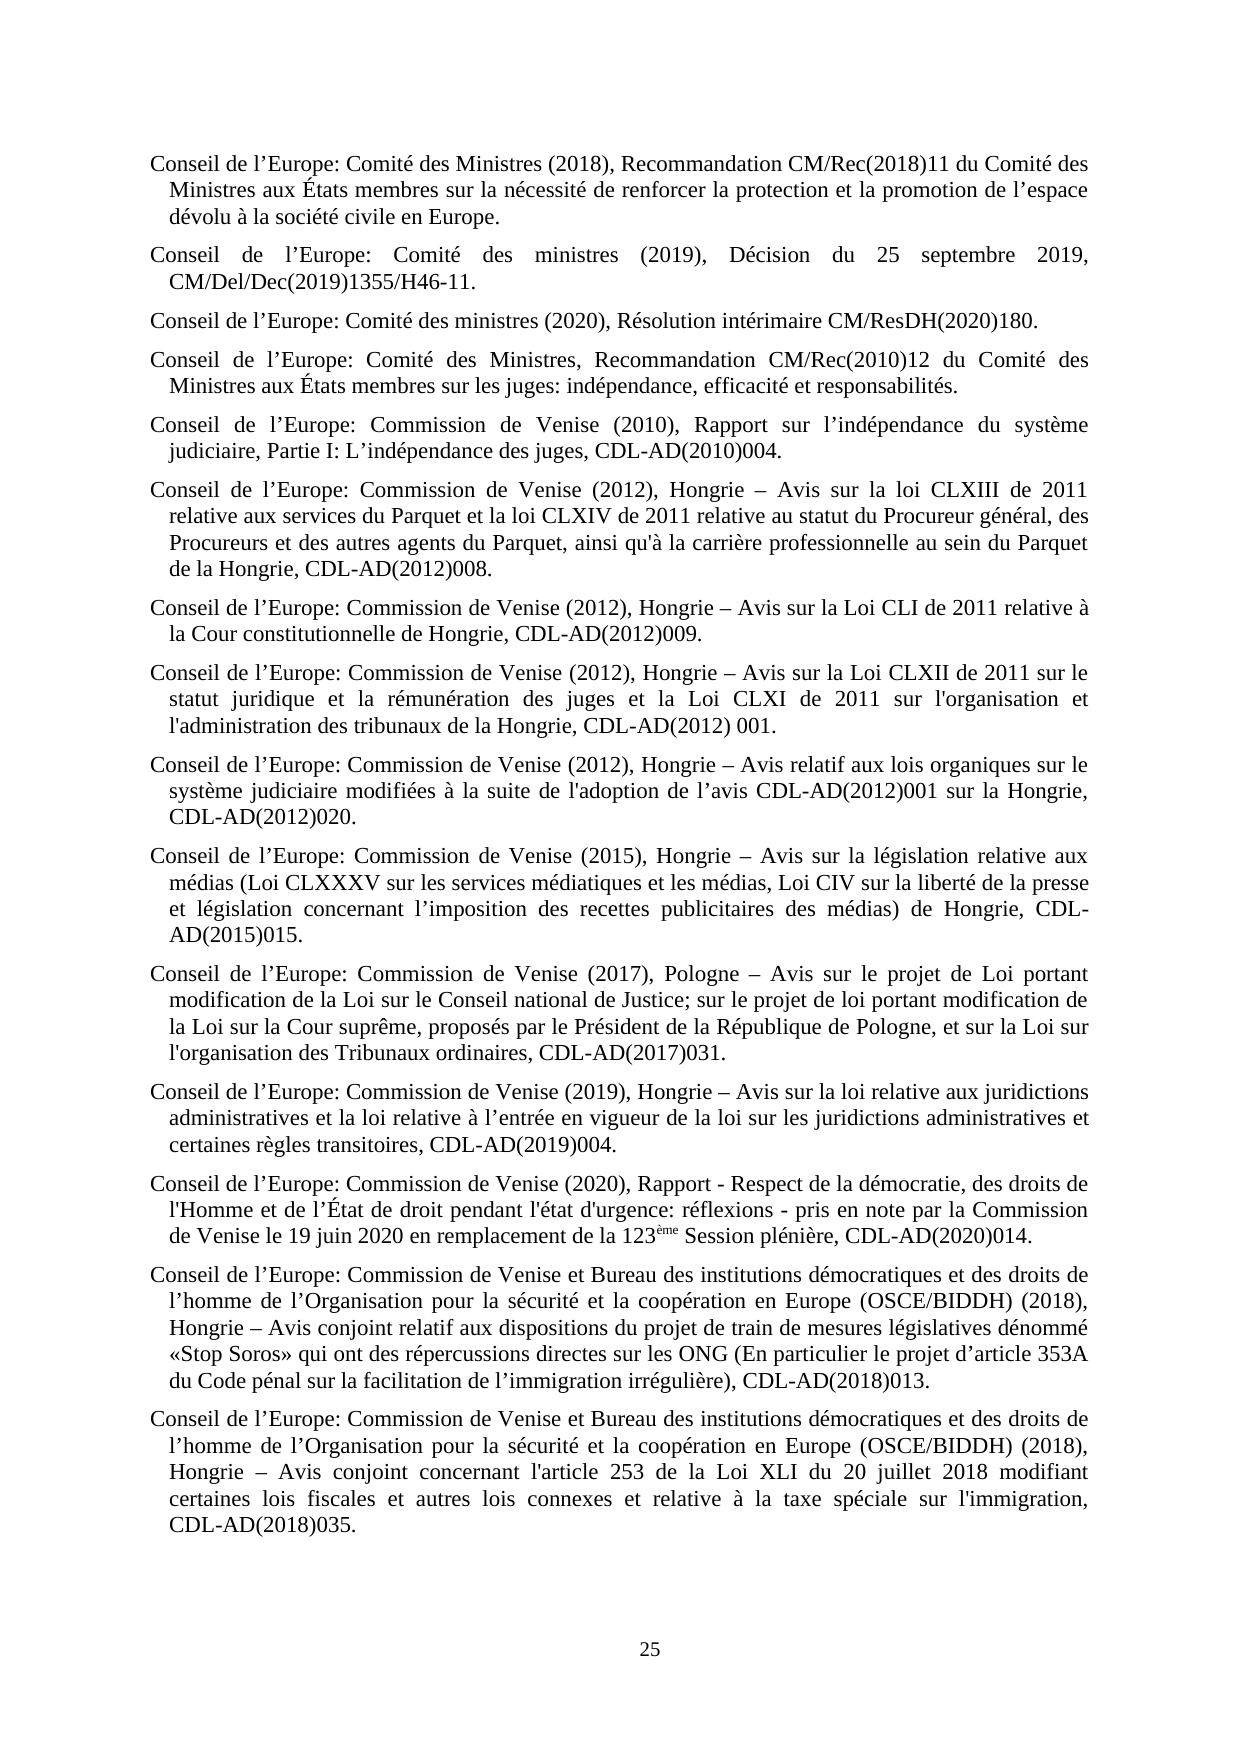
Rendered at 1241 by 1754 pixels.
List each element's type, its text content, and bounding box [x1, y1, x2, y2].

text Conseil de l’Europe: Comité des Ministres, Recommandation CM/Rec(2010)12 du Comité des Ministres aux États membres sur les juges: indépendance, efficacité et responsabilités. [150, 346, 1090, 398]
text Conseil de l’Europe: Comité des ministres (2019), Décision du 25 septembre 2019, CM/Del/Dec(2019)1355/H46-11. [150, 242, 1090, 294]
text Conseil de l’Europe: Commission de Venise (2020), Rapport - Respect de la démocratie, des droits de l'Homme et de l’État de droit pendant l'état d'urgence: réflexions - pris en note par la Commission de Venise le 19 juin 2020 en remplacement de la 123ème Session plénière, CDL-AD(2020)014. [150, 1170, 1090, 1249]
text Conseil de l’Europe: Comité des Ministres (2018), Recommandation CM/Rec(2018)11 du Comité des Ministres aux États membres sur la nécessité de renforcer la protection et la promotion de l’espace dévolu à la société civile en Europe. [150, 150, 1090, 229]
text Conseil de l’Europe: Commission de Venise (2012), Hongrie – Avis sur la Loi CLI de 2011 relative à la Cour constitutionnelle de Hongrie, CDL-AD(2012)009. [150, 594, 1090, 647]
text Conseil de l’Europe: Commission de Venise et Bureau des institutions démocratiques et des droits de l’homme de l’Organisation pour la sécurité et la coopération en Europe (OSCE/BIDDH) (2018), Hongrie – Avis conjoint relatif aux dispositions du projet de train de mesures législatives dénommé «Stop Soros» qui ont des répercussions directes sur les ONG (En particulier le projet d’article 353A du Code pénal sur la facilitation de l’immigration irrégulière), CDL-AD(2018)013. [150, 1261, 1090, 1393]
text Conseil de l’Europe: Commission de Venise (2012), Hongrie – Avis sur la Loi CLXII de 2011 sur le statut juridique et la rémunération des juges et la Loi CLXI de 2011 sur l'organisation et l'administration des tribunaux de la Hongrie, CDL-AD(2012) 001. [150, 659, 1090, 738]
text Conseil de l’Europe: Commission de Venise (2017), Pologne – Avis sur le projet de Loi portant modification de la Loi sur le Conseil national de Justice; sur le projet de loi portant modification de la Loi sur la Cour suprême, proposés par le Président de la République de Pologne, et sur la Loi sur l'organisation des Tribunaux ordinaires, CDL-AD(2017)031. [150, 960, 1090, 1066]
text Conseil de l’Europe: Commission de Venise (2012), Hongrie – Avis sur la loi CLXIII de 2011 relative aux services du Parquet et la loi CLXIV de 2011 relative au statut du Procureur général, des Procureurs et des autres agents du Parquet, ainsi qu'à la carrière professionnelle au sein du Parquet de la Hongrie, CDL-AD(2012)008. [150, 476, 1090, 581]
text Conseil de l’Europe: Commission de Venise et Bureau des institutions démocratiques et des droits de l’homme de l’Organisation pour la sécurité et la coopération en Europe (OSCE/BIDDH) (2018), Hongrie – Avis conjoint concernant l'article 253 de la Loi XLI du 20 juillet 2018 modifiant certaines lois fiscales et autres lois connexes et relative à la taxe spéciale sur l'immigration, CDL-AD(2018)035. [150, 1406, 1090, 1537]
text Conseil de l’Europe: Commission de Venise (2019), Hongrie – Avis sur la loi relative aux juridictions administratives et la loi relative à l’entrée en vigueur de la loi sur les juridictions administratives et certaines règles transitoires, CDL-AD(2019)004. [150, 1078, 1090, 1157]
text Conseil de l’Europe: Commission de Venise (2010), Rapport sur l’indépendance du système judiciaire, Partie I: L’indépendance des juges, CDL-AD(2010)004. [150, 411, 1090, 463]
text Conseil de l’Europe: Comité des ministres (2020), Résolution intérimaire CM/ResDH(2020)180. [150, 307, 1090, 333]
text Conseil de l’Europe: Commission de Venise (2015), Hongrie – Avis sur la législation relative aux médias (Loi CLXXXV sur les services médiatiques et les médias, Loi CIV sur la liberté de la presse et législation concernant l’imposition des recettes publicitaires des médias) de Hongrie, CDL-AD(2015)015. [150, 842, 1090, 948]
text Conseil de l’Europe: Commission de Venise (2012), Hongrie – Avis relatif aux lois organiques sur le système judiciaire modifiées à la suite de l'adoption de l’avis CDL-AD(2012)001 sur la Hongrie, CDL-AD(2012)020. [150, 751, 1090, 830]
